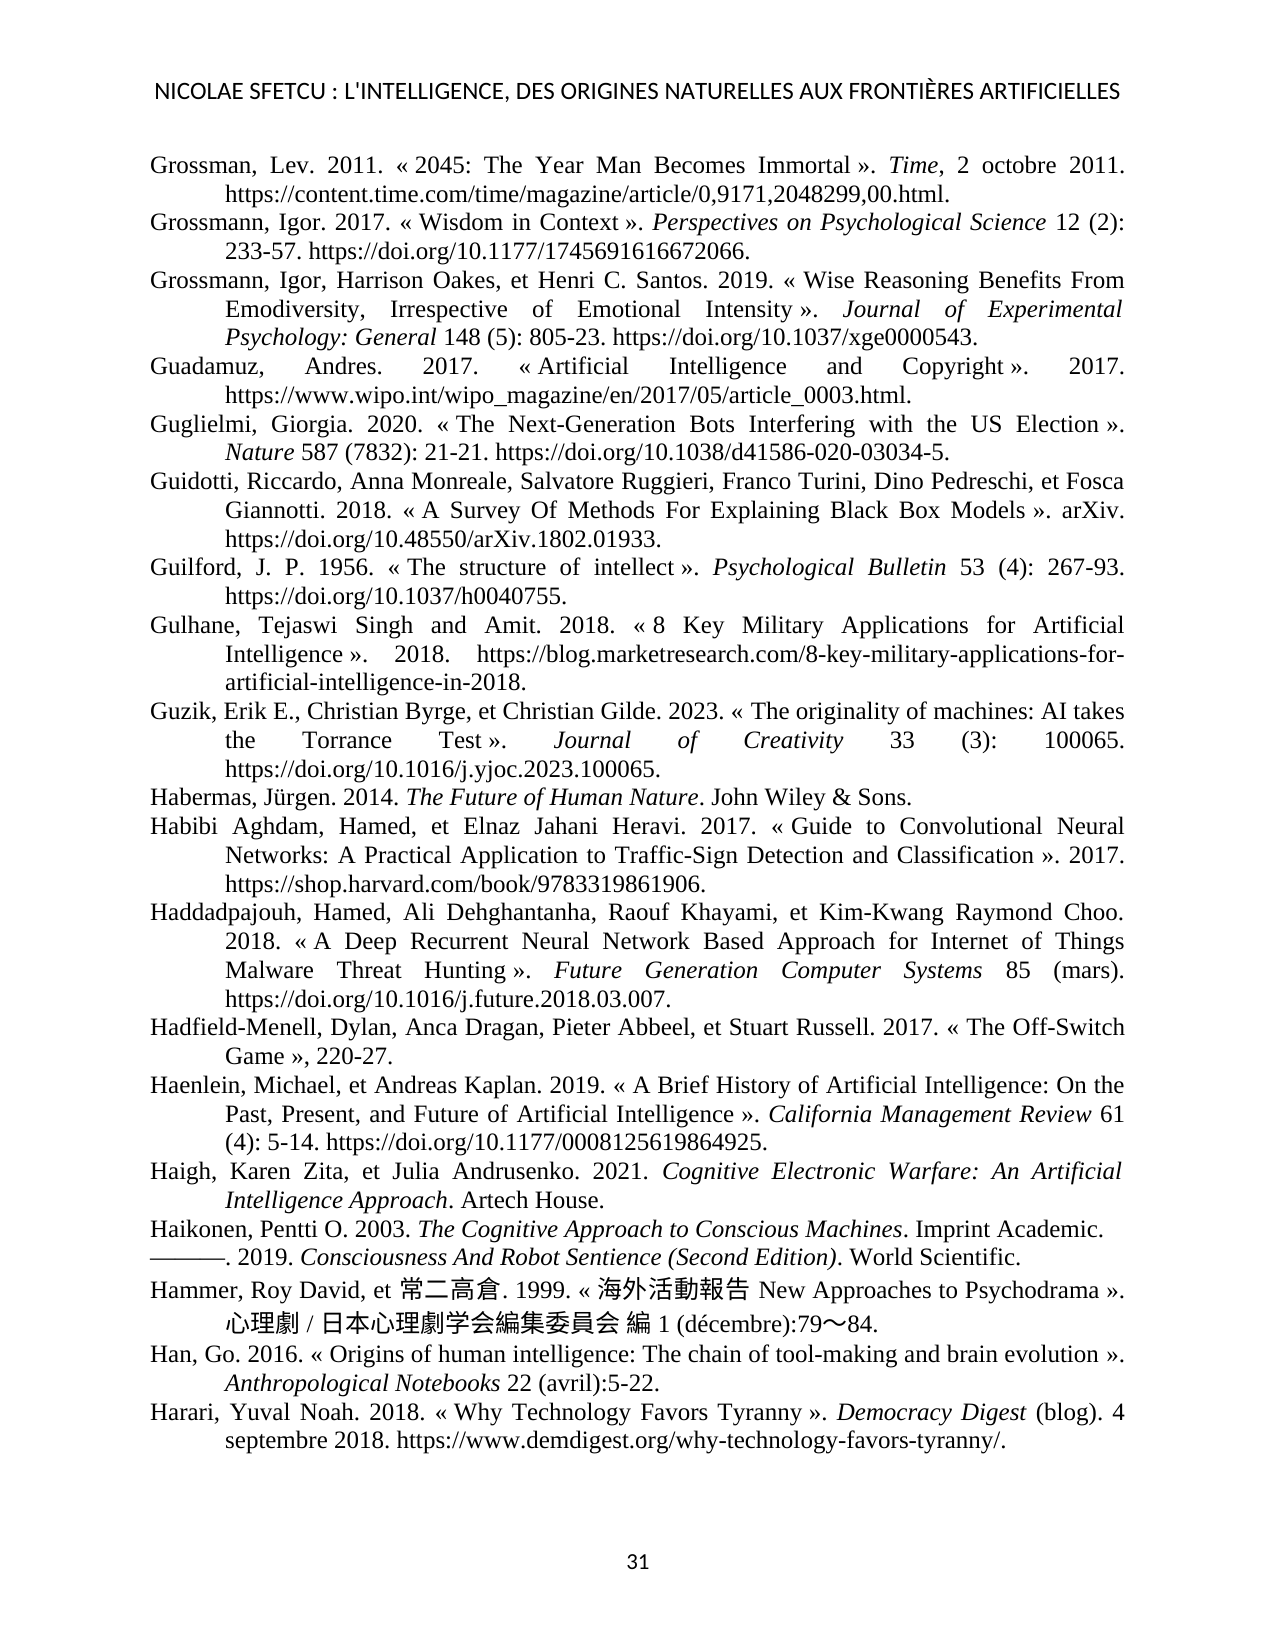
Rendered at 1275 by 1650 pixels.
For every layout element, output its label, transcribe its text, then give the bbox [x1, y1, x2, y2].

text Grossmann, Igor, Harrison Oakes, et Henri C. Santos. 2019. « Wise Reasoning Benefits From Emodiversity, Irrespective of Emotional Intensity ». Journal of Experimental Psychology: General 148 (5): 805‑23. https://doi.org/10.1037/xge0000543. [150, 265, 1125, 351]
text Guglielmi, Giorgia. 2020. « The Next-Generation Bots Interfering with the US Election ». Nature 587 (7832): 21‑21. https://doi.org/10.1038/d41586-020-03034-5. [150, 409, 1125, 466]
text Haddadpajouh, Hamed, Ali Dehghantanha, Raouf Khayami, et Kim-Kwang Raymond Choo. 2018. « A Deep Recurrent Neural Network Based Approach for Internet of Things Malware Threat Hunting ». Future Generation Computer Systems 85 (mars). https://doi.org/10.1016/j.future.2018.03.007. [150, 897, 1125, 1012]
text Haikonen, Pentti O. 2003. The Cognitive Approach to Conscious Machines. Imprint Academic. [150, 1214, 1125, 1242]
text ———. 2019. Consciousness And Robot Sentience (Second Edition). World Scientific. [150, 1242, 1125, 1271]
text Hammer, Roy David, et 常二高倉. 1999. « 海外活動報告 New Approaches to Psychodrama ». 心理劇 / 日本心理劇学会編集委員会 編 1 (décembre):79～84. [150, 1271, 1125, 1339]
text Grossman, Lev. 2011. « 2045: The Year Man Becomes Immortal ». Time, 2 octobre 2011. https://content.time.com/time/magazine/article/0,9171,2048299,00.html. [150, 150, 1125, 207]
text Grossmann, Igor. 2017. « Wisdom in Context ». Perspectives on Psychological Science 12 (2): 233‑57. https://doi.org/10.1177/1745691616672066. [150, 207, 1125, 265]
text Gulhane, Tejaswi Singh and Amit. 2018. « 8 Key Military Applications for Artificial Intelligence ». 2018. https://blog.marketresearch.com/8-key-military-applications-for-artificial-intelligence-in-2018. [150, 610, 1125, 696]
text Harari, Yuval Noah. 2018. « Why Technology Favors Tyranny ». Democracy Digest (blog). 4 septembre 2018. https://www.demdigest.org/why-technology-favors-tyranny/. [150, 1397, 1125, 1454]
text Guidotti, Riccardo, Anna Monreale, Salvatore Ruggieri, Franco Turini, Dino Pedreschi, et Fosca Giannotti. 2018. « A Survey Of Methods For Explaining Black Box Models ». arXiv. https://doi.org/10.48550/arXiv.1802.01933. [150, 466, 1125, 552]
text Han, Go. 2016. « Origins of human intelligence: The chain of tool-making and brain evolution ». Anthropological Notebooks 22 (avril):5‑22. [150, 1339, 1125, 1397]
text Guilford, J. P. 1956. « The structure of intellect ». Psychological Bulletin 53 (4): 267‑93. https://doi.org/10.1037/h0040755. [150, 552, 1125, 610]
text Hadfield-Menell, Dylan, Anca Dragan, Pieter Abbeel, et Stuart Russell. 2017. « The Off-Switch Game », 220‑27. [150, 1012, 1125, 1070]
text Habibi Aghdam, Hamed, et Elnaz Jahani Heravi. 2017. « Guide to Convolutional Neural Networks: A Practical Application to Traffic-Sign Detection and Classification ». 2017. https://shop.harvard.com/book/9783319861906. [150, 811, 1125, 897]
text Habermas, Jürgen. 2014. The Future of Human Nature. John Wiley & Sons. [150, 782, 1125, 811]
text Haigh, Karen Zita, et Julia Andrusenko. 2021. Cognitive Electronic Warfare: An Artificial Intelligence Approach. Artech House. [150, 1156, 1125, 1214]
text Haenlein, Michael, et Andreas Kaplan. 2019. « A Brief History of Artificial Intelligence: On the Past, Present, and Future of Artificial Intelligence ». California Management Review 61 (4): 5‑14. https://doi.org/10.1177/0008125619864925. [150, 1070, 1125, 1156]
text Guadamuz, Andres. 2017. « Artificial Intelligence and Copyright ». 2017. https://www.wipo.int/wipo_magazine/en/2017/05/article_0003.html. [150, 351, 1125, 409]
text Guzik, Erik E., Christian Byrge, et Christian Gilde. 2023. « The originality of machines: AI takes the Torrance Test ». Journal of Creativity 33 (3): 100065. https://doi.org/10.1016/j.yjoc.2023.100065. [150, 696, 1125, 782]
